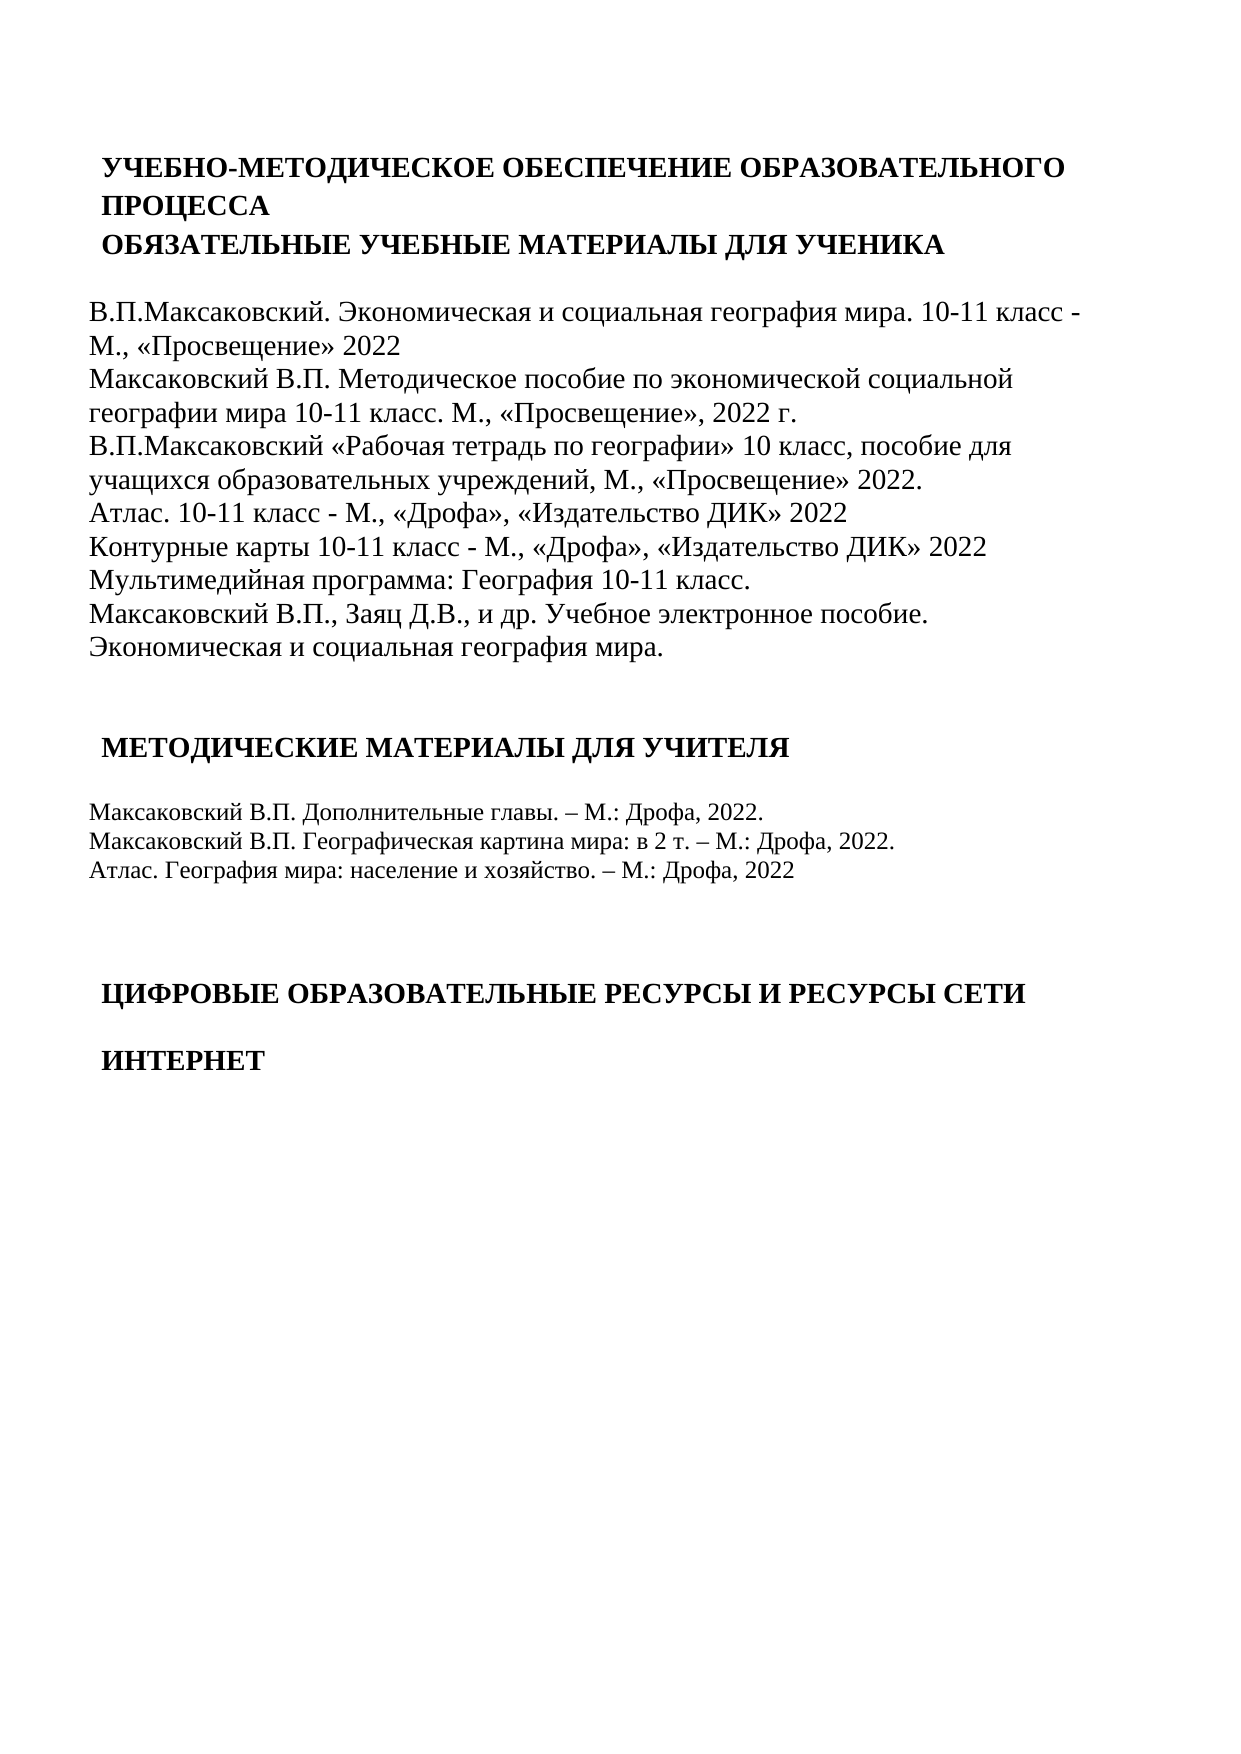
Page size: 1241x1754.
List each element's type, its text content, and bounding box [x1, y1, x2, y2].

text В.П.Максаковский «Рабочая тетрадь по географии» 10 класс, пособие для учащихся образовательных учреждений, М., «Просвещение» 2022. [89, 428, 1090, 495]
text ЦИФРОВЫЕ ОБРАЗОВАТЕЛЬНЫЕ РЕСУРСЫ И РЕСУРСЫ СЕТИ ИНТЕРНЕТ [101, 976, 1090, 1077]
text Максаковский В.П. Дополнительные главы. – М.: Дрофа, 2022. [89, 797, 1090, 826]
text Мультимедийная программа: География 10-11 класс. [89, 562, 1090, 596]
text ОБЯЗАТЕЛЬНЫЕ УЧЕБНЫЕ МАТЕРИАЛЫ ДЛЯ УЧЕНИКА [101, 227, 1090, 261]
text Атлас. 10-11 класс - М., «Дрофа», «Издательство ДИК» 2022 [89, 495, 1090, 529]
text Максаковский В.П. Географическая картина мира: в 2 т. – М.: Дрофа, 2022. [89, 826, 1090, 855]
text Максаковский В.П., Заяц Д.В., и др. Учебное электронное пособие. Экономическая и социальная география мира. [89, 596, 1090, 663]
text Атлас. География мира: население и хозяйство. – М.: Дрофа, 2022 [89, 855, 1090, 883]
text Контурные карты 10-11 класс - М., «Дрофа», «Издательство ДИК» 2022 [89, 529, 1090, 562]
text В.П.Максаковский. Экономическая и социальная география мира. 10-11 класс - М., «Просвещение» 2022 [89, 294, 1090, 361]
text МЕТОДИЧЕСКИЕ МАТЕРИАЛЫ ДЛЯ УЧИТЕЛЯ [101, 730, 1090, 764]
text УЧЕБНО-МЕТОДИЧЕСКОЕ ОБЕСПЕЧЕНИЕ ОБРАЗОВАТЕЛЬНОГО ПРОЦЕССА [101, 150, 1090, 222]
text Максаковский В.П. Методическое пособие по экономической социальной географии мира 10-11 класс. М., «Просвещение», 2022 г. [89, 361, 1090, 428]
